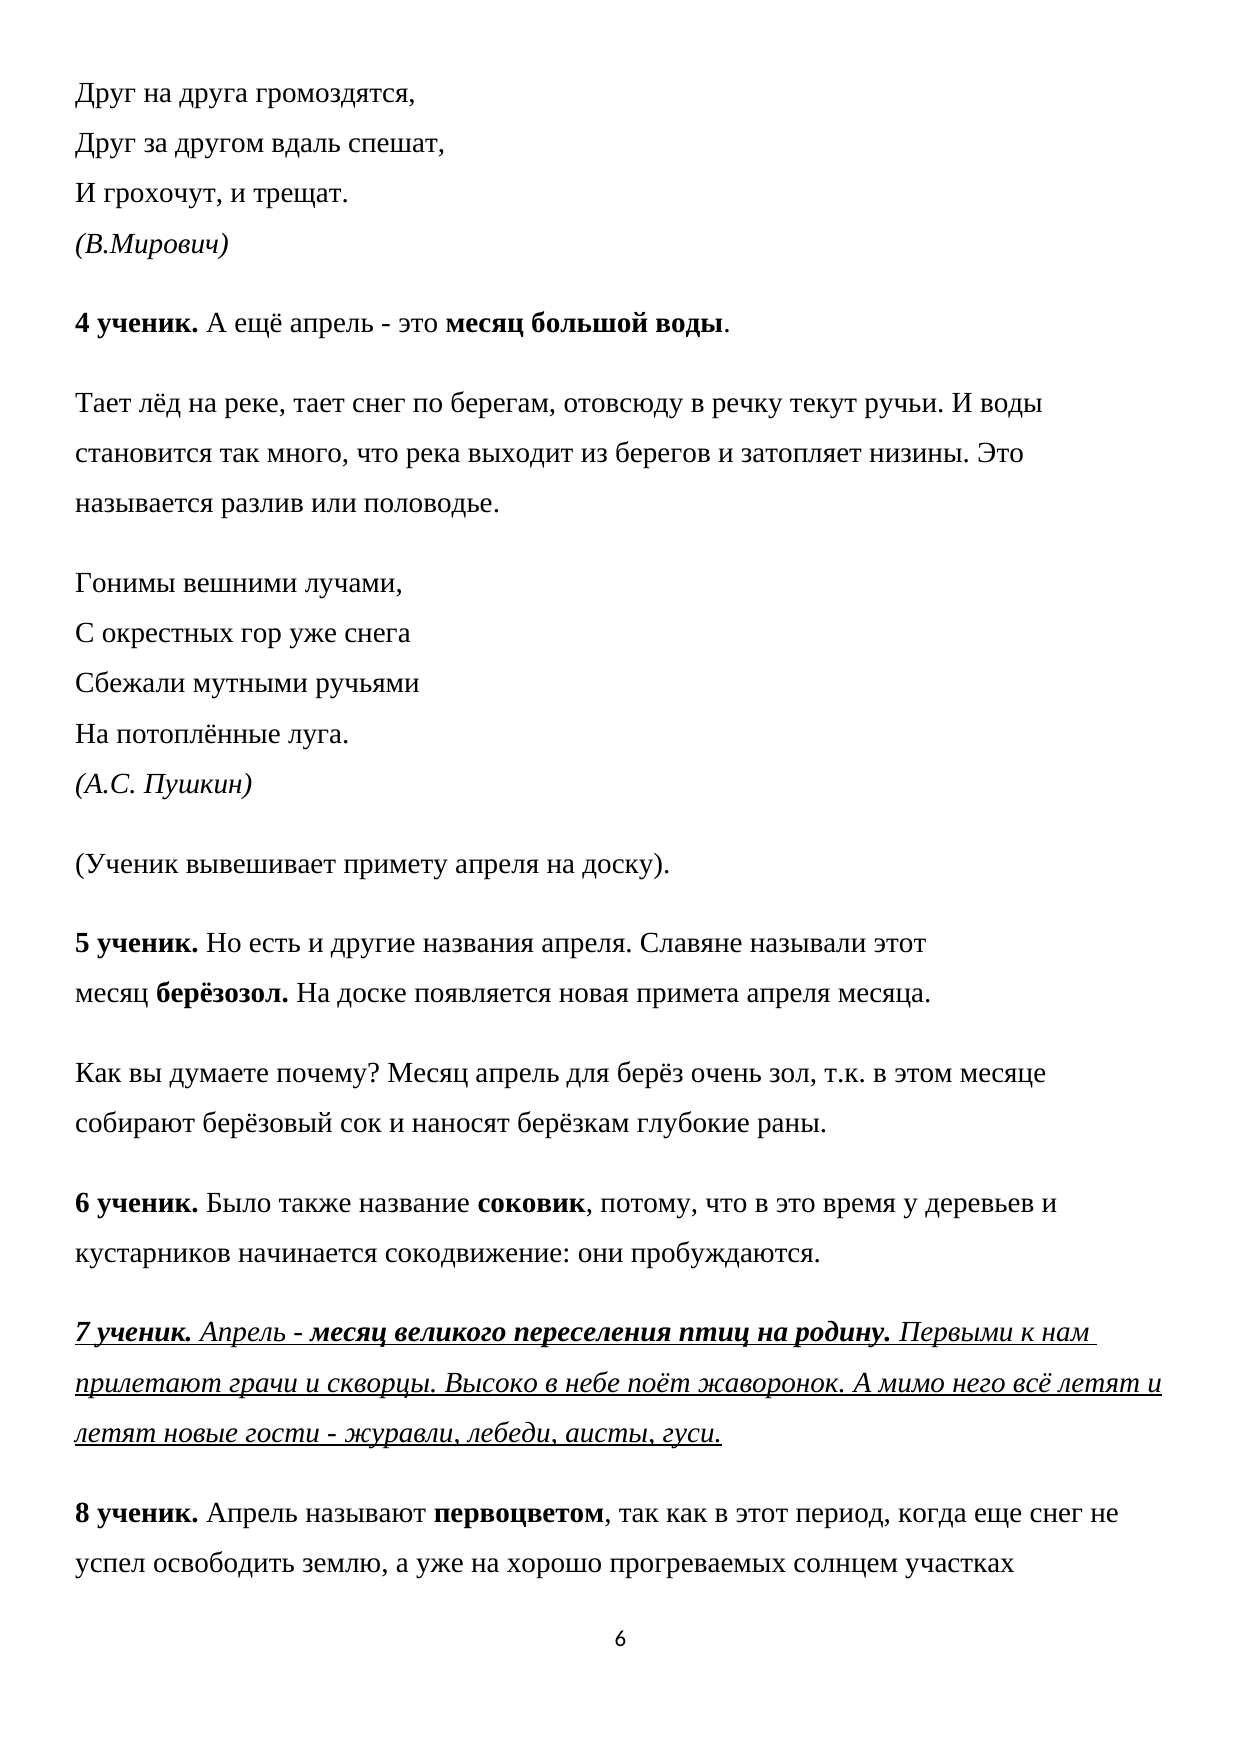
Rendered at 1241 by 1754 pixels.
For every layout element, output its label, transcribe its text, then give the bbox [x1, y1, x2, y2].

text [75, 1495, 1165, 1578]
text (Ученик вывешивает примету апреля на доску). [75, 846, 1165, 879]
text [75, 75, 1165, 259]
text Гонимы вешними лучами, С окрестных гор уже снега Сбежали мутными ручьями На потоплённые луга. (А.С. Пушкин) [75, 565, 1165, 800]
text 7 ученик. Апрель - месяц великого переселения птиц на родину. Первыми к нам прилетают грачи и скворцы. Высоко в небе поёт жаворонок. А мимо него всё летят и летят новые гости - журавли, лебеди, аисты, гуси. [75, 1314, 1165, 1449]
text 6 ученик. Было также название соковик, потому, что в это время у деревьев и кустарников начинается сокодвижение: они пробуждаются. [75, 1185, 1165, 1269]
text Тает лёд на реке, тает снег по берегам, отовсюду в речку текут ручьи. И воды становится так много, что река выходит из берегов и затопляет низины. Это называется разлив или половодье. [75, 385, 1165, 519]
text Как вы думаете почему? Месяц апрель для берёз очень зол, т.к. в этом месяце собирают берёзовый сок и наносят берёзкам глубокие раны. [75, 1055, 1165, 1139]
text 5 ученик. Но есть и другие названия апреля. Славяне называли этот месяц берёзозол. На доске появляется новая примета апреля месяца. [75, 925, 1165, 1009]
text 4 ученик. А ещё апрель - это месяц большой воды. [75, 305, 1165, 339]
